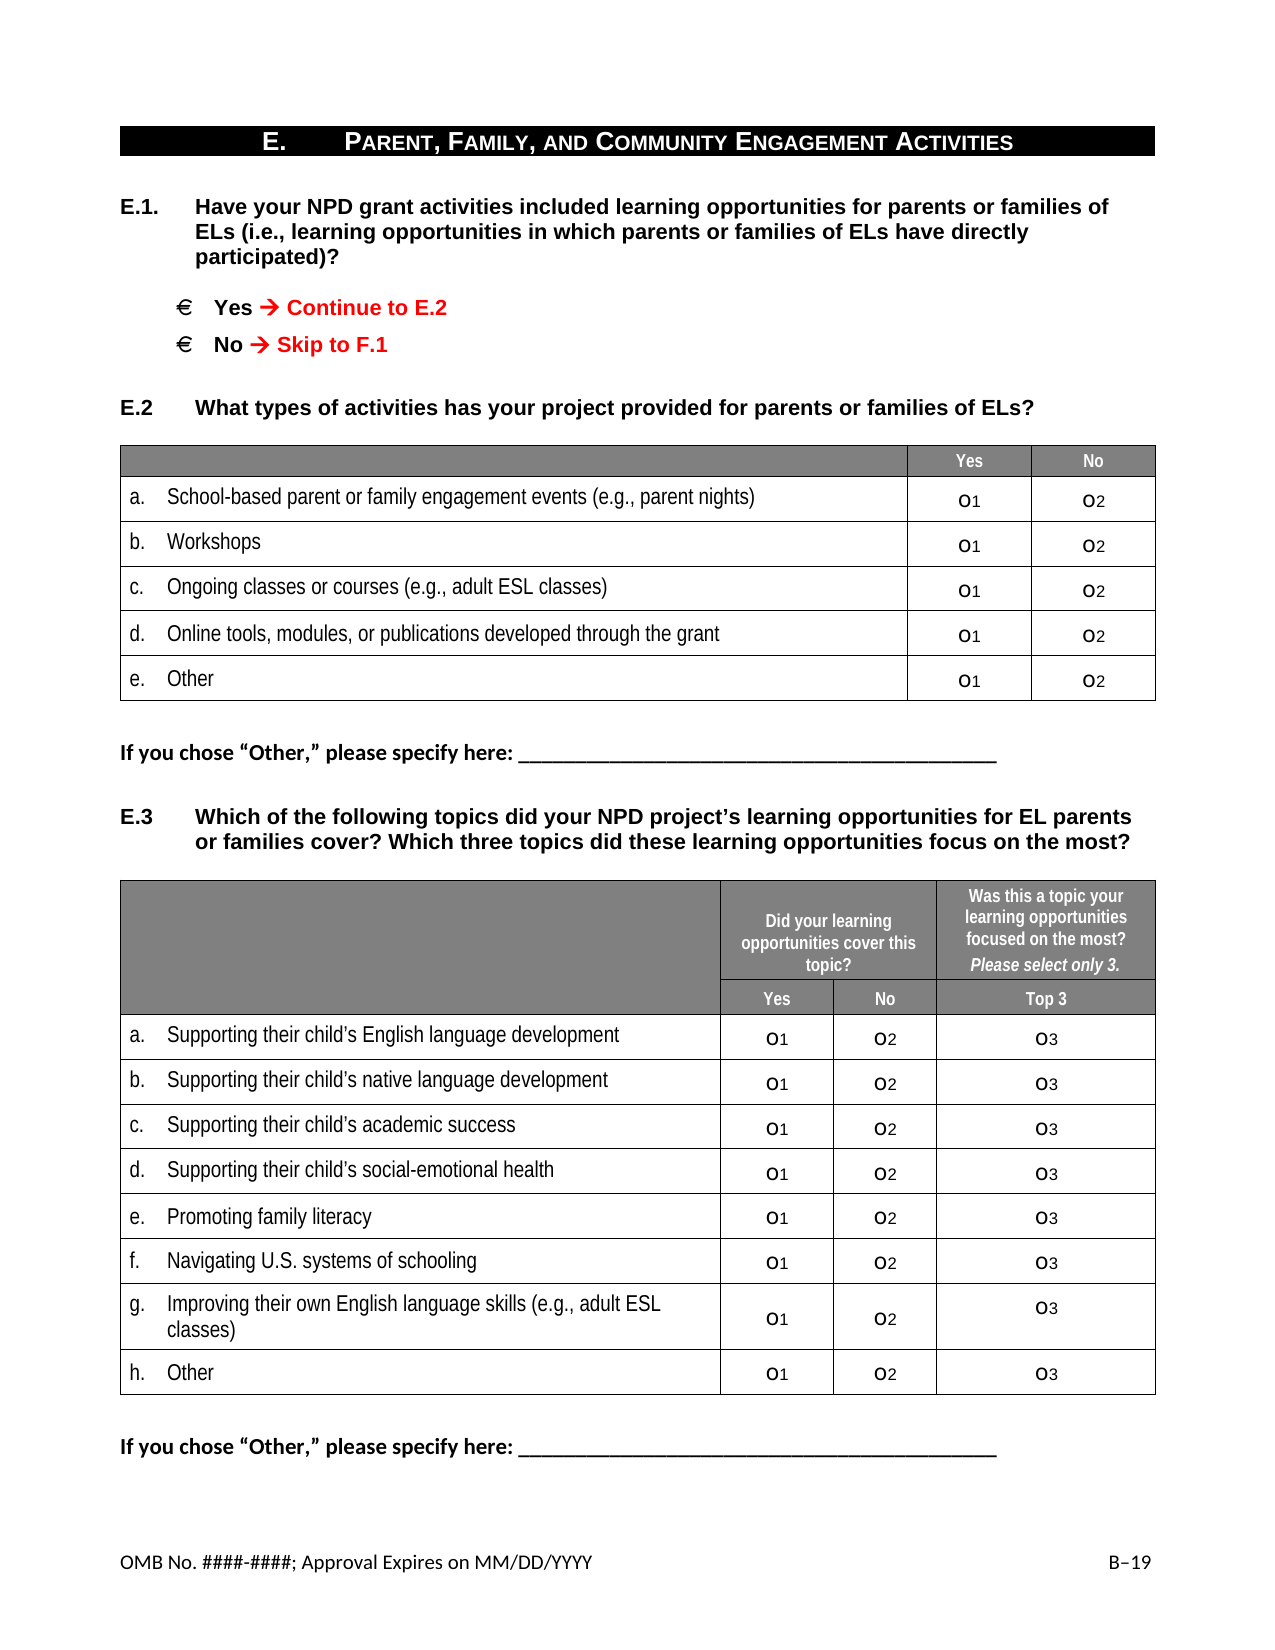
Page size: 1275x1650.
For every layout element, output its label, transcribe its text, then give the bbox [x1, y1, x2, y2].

table_cell o1 [908, 611, 1031, 655]
text No Skip to F.1 [176, 332, 1155, 357]
table_cell Supporting their child’s native language development [121, 1060, 720, 1103]
table_cell o1 [721, 1060, 833, 1103]
table_header Did your learning opportunities cover this topic? [721, 881, 936, 979]
subtitle Parent, Family, and Community Engagement Activities [120, 126, 1155, 156]
table_cell Supporting their child’s English language development [121, 1015, 720, 1059]
table_cell Other [121, 1350, 720, 1394]
table_cell o2 [1032, 656, 1155, 700]
table_cell Improving their own English language skills (e.g., adult ESL classes) [121, 1284, 720, 1349]
table_header No [1032, 446, 1155, 476]
table_cell o3 [937, 1284, 1155, 1349]
table_cell o2 [1032, 567, 1155, 610]
table_cell o3 [937, 1239, 1155, 1283]
text If you chose “Other,” please specify here: __________________________________________ [120, 1432, 1155, 1460]
table_cell Top 3 [937, 980, 1155, 1014]
table_cell Yes [721, 980, 833, 1014]
text E.2 What types of activities has your project provided for parents or families of ELs? [120, 395, 1155, 420]
table_cell o2 [1032, 477, 1155, 521]
table_cell Other [121, 656, 907, 700]
table_cell o2 [834, 1194, 936, 1238]
text E.3 Which of the following topics did your NPD project’s learning opportunities for EL parents or families cover? Which three topics did these learning opportunities focus on the most? [120, 804, 1155, 854]
table_cell Supporting their child’s social-emotional health [121, 1149, 720, 1193]
text If you chose “Other,” please specify here: __________________________________________ [120, 738, 1155, 767]
table_cell o1 [721, 1194, 833, 1238]
table_cell o3 [937, 1060, 1155, 1103]
table_cell o1 [908, 477, 1031, 521]
table_cell o2 [834, 1149, 936, 1193]
table_cell Navigating U.S. systems of schooling [121, 1239, 720, 1283]
table_cell No [834, 980, 936, 1014]
text Yes Continue to E.2 [176, 294, 1155, 320]
table_cell o2 [834, 1284, 936, 1349]
table_cell o3 [937, 1149, 1155, 1193]
table_cell o1 [721, 1284, 833, 1349]
table_cell o1 [721, 1105, 833, 1148]
table_header Yes [908, 446, 1031, 476]
table_cell o1 [908, 656, 1031, 700]
table_cell School-based parent or family engagement events (e.g., parent nights) [121, 477, 907, 521]
table_cell o3 [937, 1015, 1155, 1059]
table_header [121, 881, 720, 1014]
table_header [121, 446, 907, 476]
table_cell o3 [937, 1194, 1155, 1238]
text E.1. Have your NPD grant activities included learning opportunities for parents or families of ELs (i.e., learning opportunities in which parents or families of ELs have directly participated)? [120, 194, 1155, 269]
table_cell o1 [721, 1239, 833, 1283]
table_cell o1 [721, 1015, 833, 1059]
table_cell o2 [834, 1105, 936, 1148]
table_cell o3 [937, 1105, 1155, 1148]
table_cell o2 [834, 1015, 936, 1059]
table_cell o2 [1032, 611, 1155, 655]
table_cell o1 [908, 567, 1031, 610]
table_cell o1 [908, 522, 1031, 566]
table_cell Workshops [121, 522, 907, 566]
table_cell o3 [937, 1350, 1155, 1394]
table_cell o1 [721, 1350, 833, 1394]
table_cell o2 [834, 1350, 936, 1394]
table_cell Promoting family literacy [121, 1194, 720, 1238]
table_cell o2 [834, 1060, 936, 1103]
table_cell o2 [834, 1239, 936, 1283]
table_cell Ongoing classes or courses (e.g., adult ESL classes) [121, 567, 907, 610]
table_cell o1 [721, 1149, 833, 1193]
table_cell Online tools, modules, or publications developed through the grant [121, 611, 907, 655]
table_cell Supporting their child’s academic success [121, 1105, 720, 1148]
table_header Was this a topic your learning opportunities focused on the most? Please select only 3. [937, 881, 1155, 979]
table_cell o2 [1032, 522, 1155, 566]
